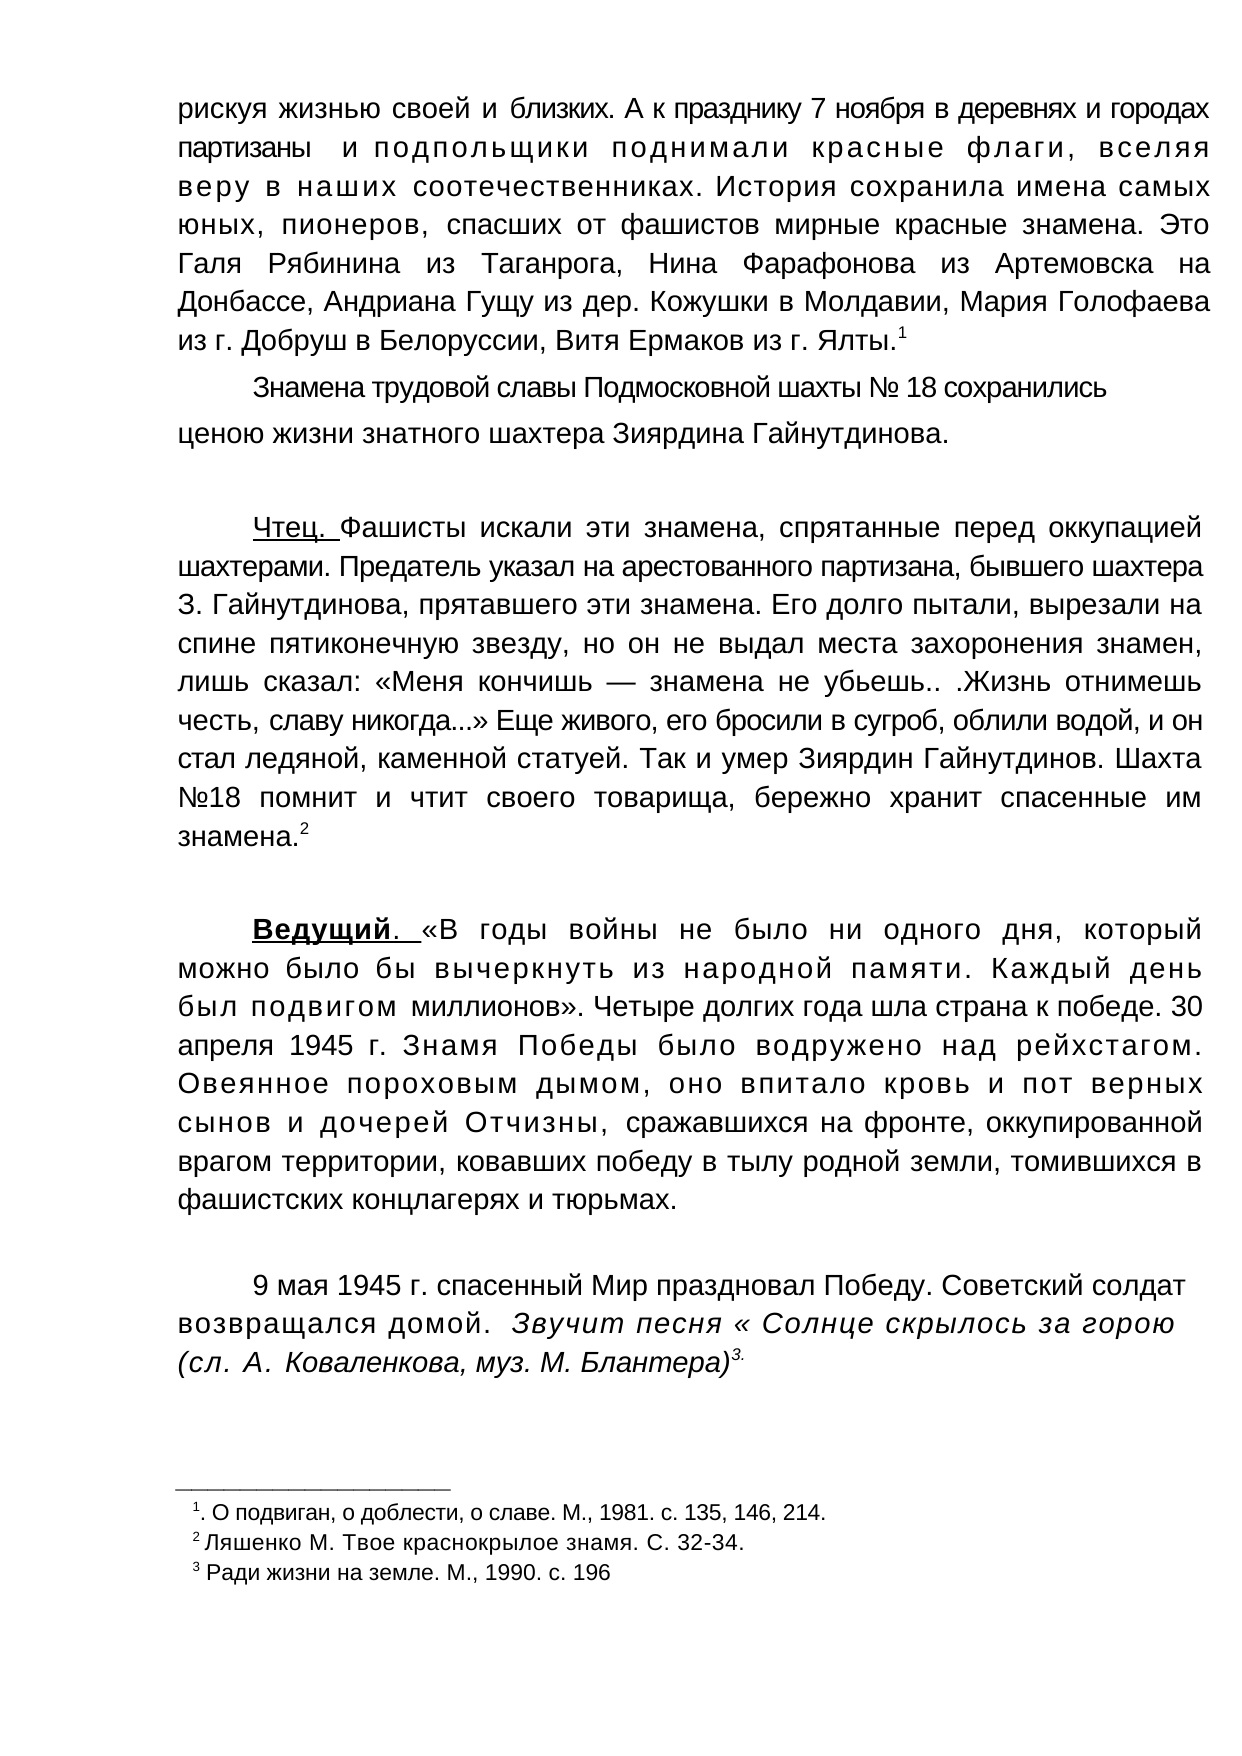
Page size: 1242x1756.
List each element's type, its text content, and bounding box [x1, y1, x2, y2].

text 3 Ради жизни на земле. М., 1990. с. 196 [177, 1559, 1196, 1586]
text 9 мая 1945 г. спасенный Мир праздновал Победу. Советский солдат возвращался домой. Звучит песня « Солнце скрылось за горою (сл. А. Коваленкова, муз. М. Блантера)3. [177, 1268, 1203, 1378]
text _________________ [177, 1460, 1203, 1494]
text Знамена трудовой славы Подмосковной шахты № 18 сохранились [252, 370, 1203, 403]
text Ведущий. «В годы войны не было ни одного дня, который можно было бы вычеркнуть из народной памяти. Каждый день был подвигом миллионов». Четыре долгих года шла страна к победе. 30 апреля 1945 г. Знамя Победы было водружено над рейхстагом. Овеянное пороховым дымом, оно впитало кровь и пот верных сынов и дочерей Отчизны, сражавшихся на фронте, оккупированной врагом территории, ковавших победу в тылу родной земли, томившихся в фашистских концлагерях и тюрьмах. [177, 912, 1203, 1216]
text 1. О подвиган, о доблести, о славе. М., 1981. с. 135, 146, 214. [177, 1499, 1196, 1525]
text ценою жизни знатного шахтера Зиярдина Гайнутдинова. [177, 417, 1211, 450]
text Чтец. Фашисты искали эти знамена, спрятанные перед оккупацией шахтерами. Предатель указал на арестованного партизана, бывшего шахтера З. Гайнутдинова, прятавшего эти знамена. Его долго пытали, вырезали на спине пятиконечную звезду, но он не выдал места захоронения знамен, лишь сказал: «Меня кончишь — знамена не убьешь.. .Жизнь отнимешь честь, славу никогда...» Еще живого, его бросили в сугроб, облили водой, и он стал ледяной, каменной статуей. Так и умер Зиярдин Гайнутдинов. Шахта №18 помнит и чтит своего товарища, бережно хранит спасенные им знамена.2 [177, 510, 1203, 852]
text 2 Ляшенко М. Твое краснокрылое знамя. С. 32-34. [177, 1529, 1196, 1555]
text рискуя жизнью своей и близких. А к празднику 7 ноября в деревнях и городах партизаны и подпольщики поднимали красные флаги, вселяя веру в наших соотечественниках. История сохранила имена самых юных, пионеров, спасших от фашистов мирные красные знамена. Это Галя Рябинина из Таганрога, Нина Фарафонова из Артемовска на Донбассе, Андриана Гущу из дер. Кожушки в Молдавии, Мария Голофаева из г. Добруш в Белоруссии, Витя Ермаков из г. Ялты.1 [177, 92, 1211, 356]
